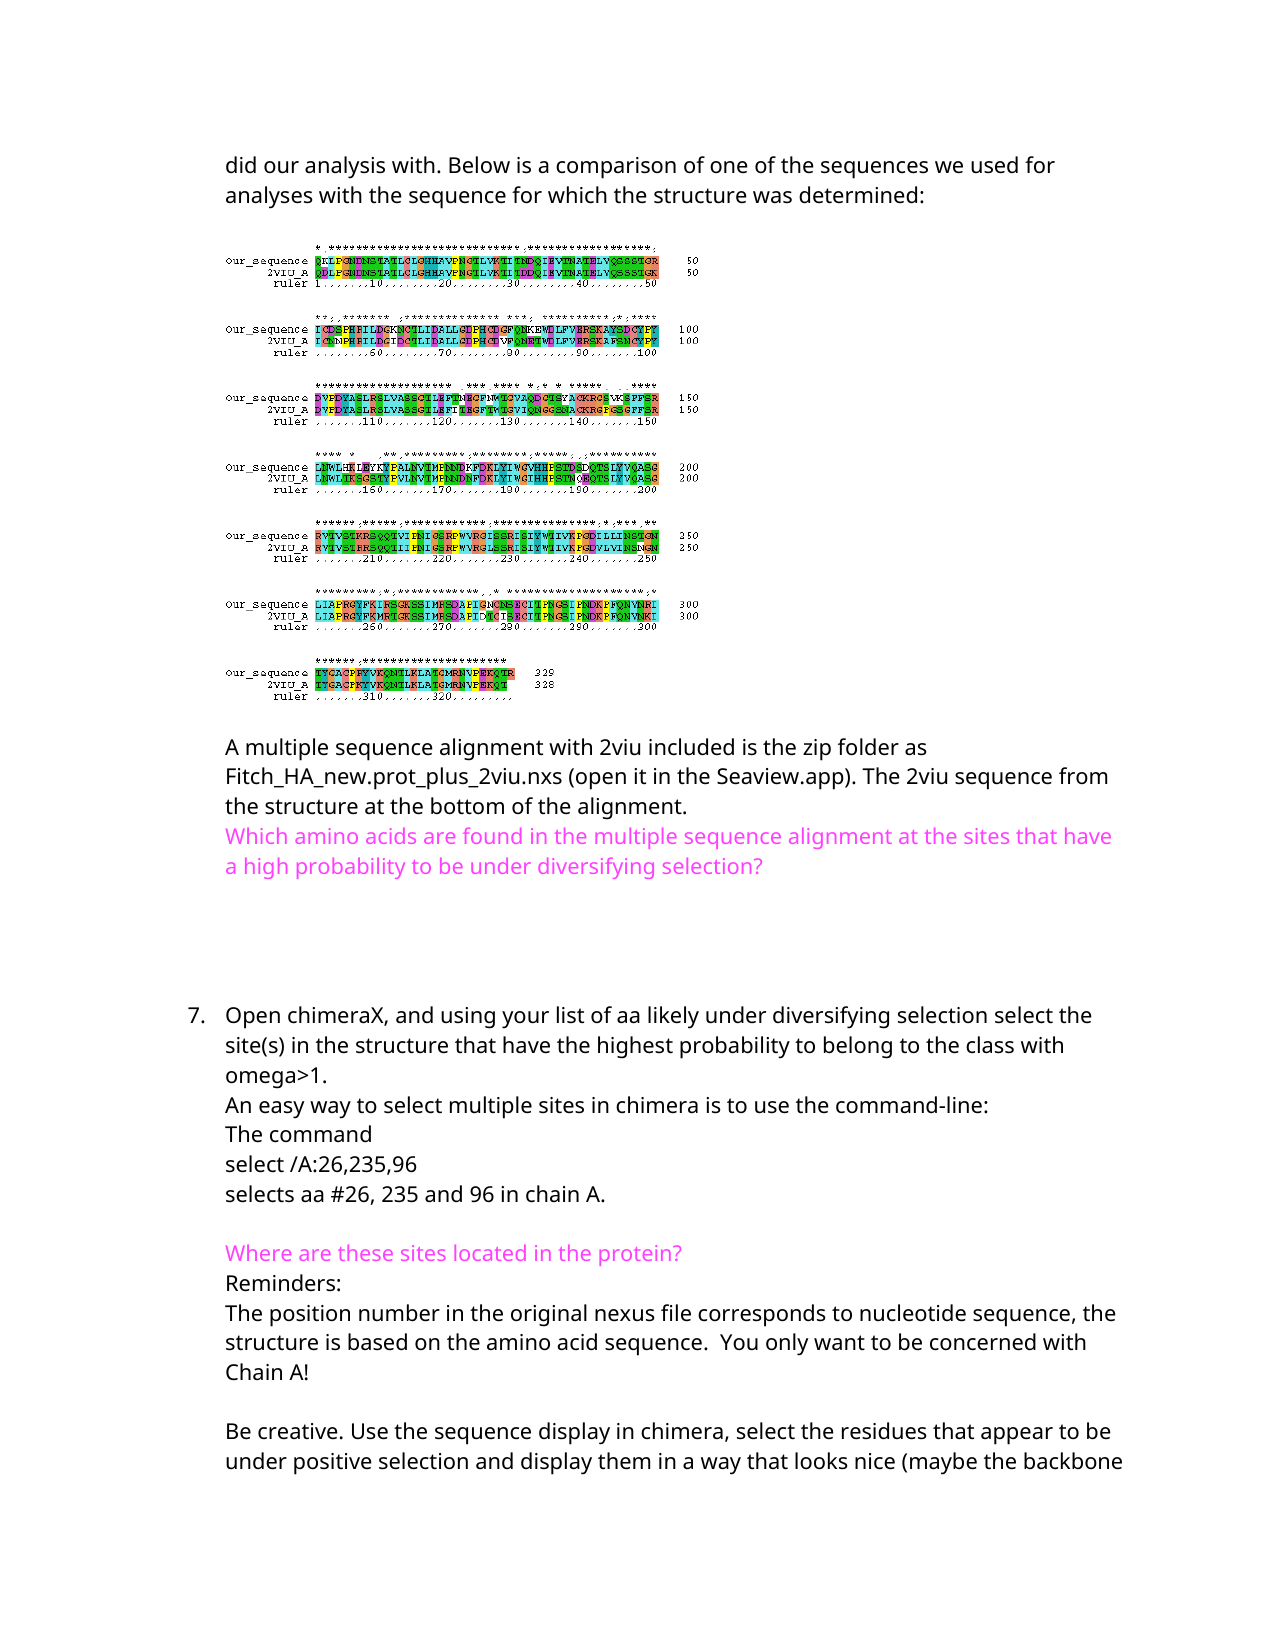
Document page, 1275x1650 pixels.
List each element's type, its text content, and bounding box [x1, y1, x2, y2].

picture [225, 243, 699, 702]
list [187, 150, 1125, 1000]
text Where are these sites located in the protein? Reminders: The position number in the original nexus file corresponds to nucleotide sequence, the structure is based on the amino acid sequence. You only want to be concerned with Chain A! [225, 1238, 1125, 1387]
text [225, 1416, 1125, 1476]
list Open chimeraX, and using your list of aa likely under diversifying selection select the site(s) in the structure that have the highest probability to belong to the class with omega>1. An easy way to select multiple sites in chimera is to use the command-line: The command select /A:26,235,96 selects aa #26, 235 and 96 in chain A. [187, 1000, 1125, 1209]
